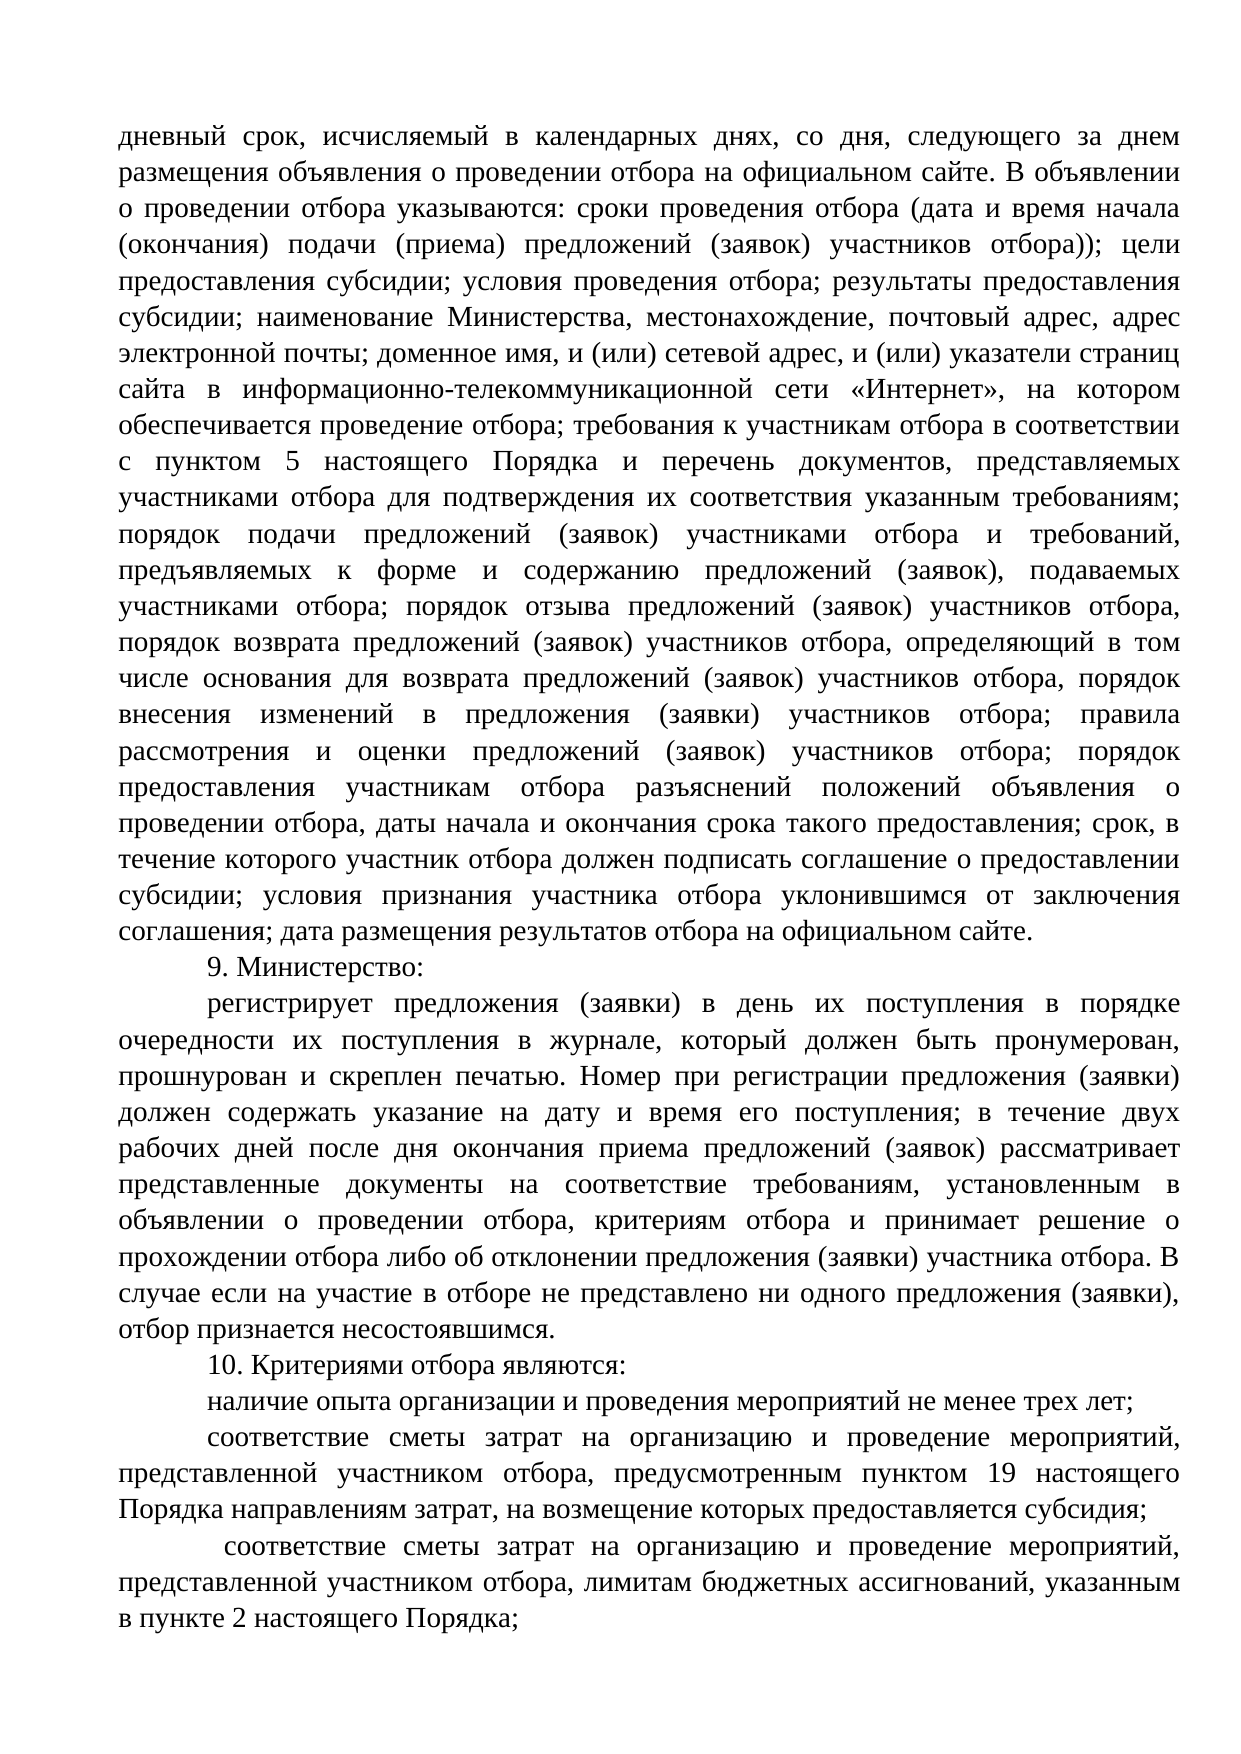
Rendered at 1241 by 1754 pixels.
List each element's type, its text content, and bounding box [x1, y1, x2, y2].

text соответствие сметы затрат на организацию и проведение мероприятий, представленной участником отбора, предусмотренным пунктом 19 настоящего Порядка направлениям затрат, на возмещение которых предоставляется субсидия; [118, 1419, 1181, 1525]
text соответствие сметы затрат на организацию и проведение мероприятий, представленной участником отбора, лимитам бюджетных ассигнований, указанным в пункте 2 настоящего Порядка; [118, 1528, 1181, 1634]
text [118, 118, 1181, 947]
text регистрирует предложения (заявки) в день их поступления в порядке очередности их поступления в журнале, который должен быть пронумерован, прошнурован и скреплен печатью. Номер при регистрации предложения (заявки) должен содержать указание на дату и время его поступления; в течение двух рабочих дней после дня окончания приема предложений (заявок) рассматривает представленные документы на соответствие требованиям, установленным в объявлении о проведении отбора, критериям отбора и принимает решение о прохождении отбора либо об отклонении предложения (заявки) участника отбора. В случае если на участие в отборе не представлено ни одного предложения (заявки), отбор признается несостоявшимся. [118, 986, 1181, 1344]
text 10. Критериями отбора являются: [118, 1347, 1181, 1381]
text 9. Министерство: [118, 949, 1181, 983]
text наличие опыта организации и проведения мероприятий не менее трех лет; [118, 1383, 1181, 1417]
